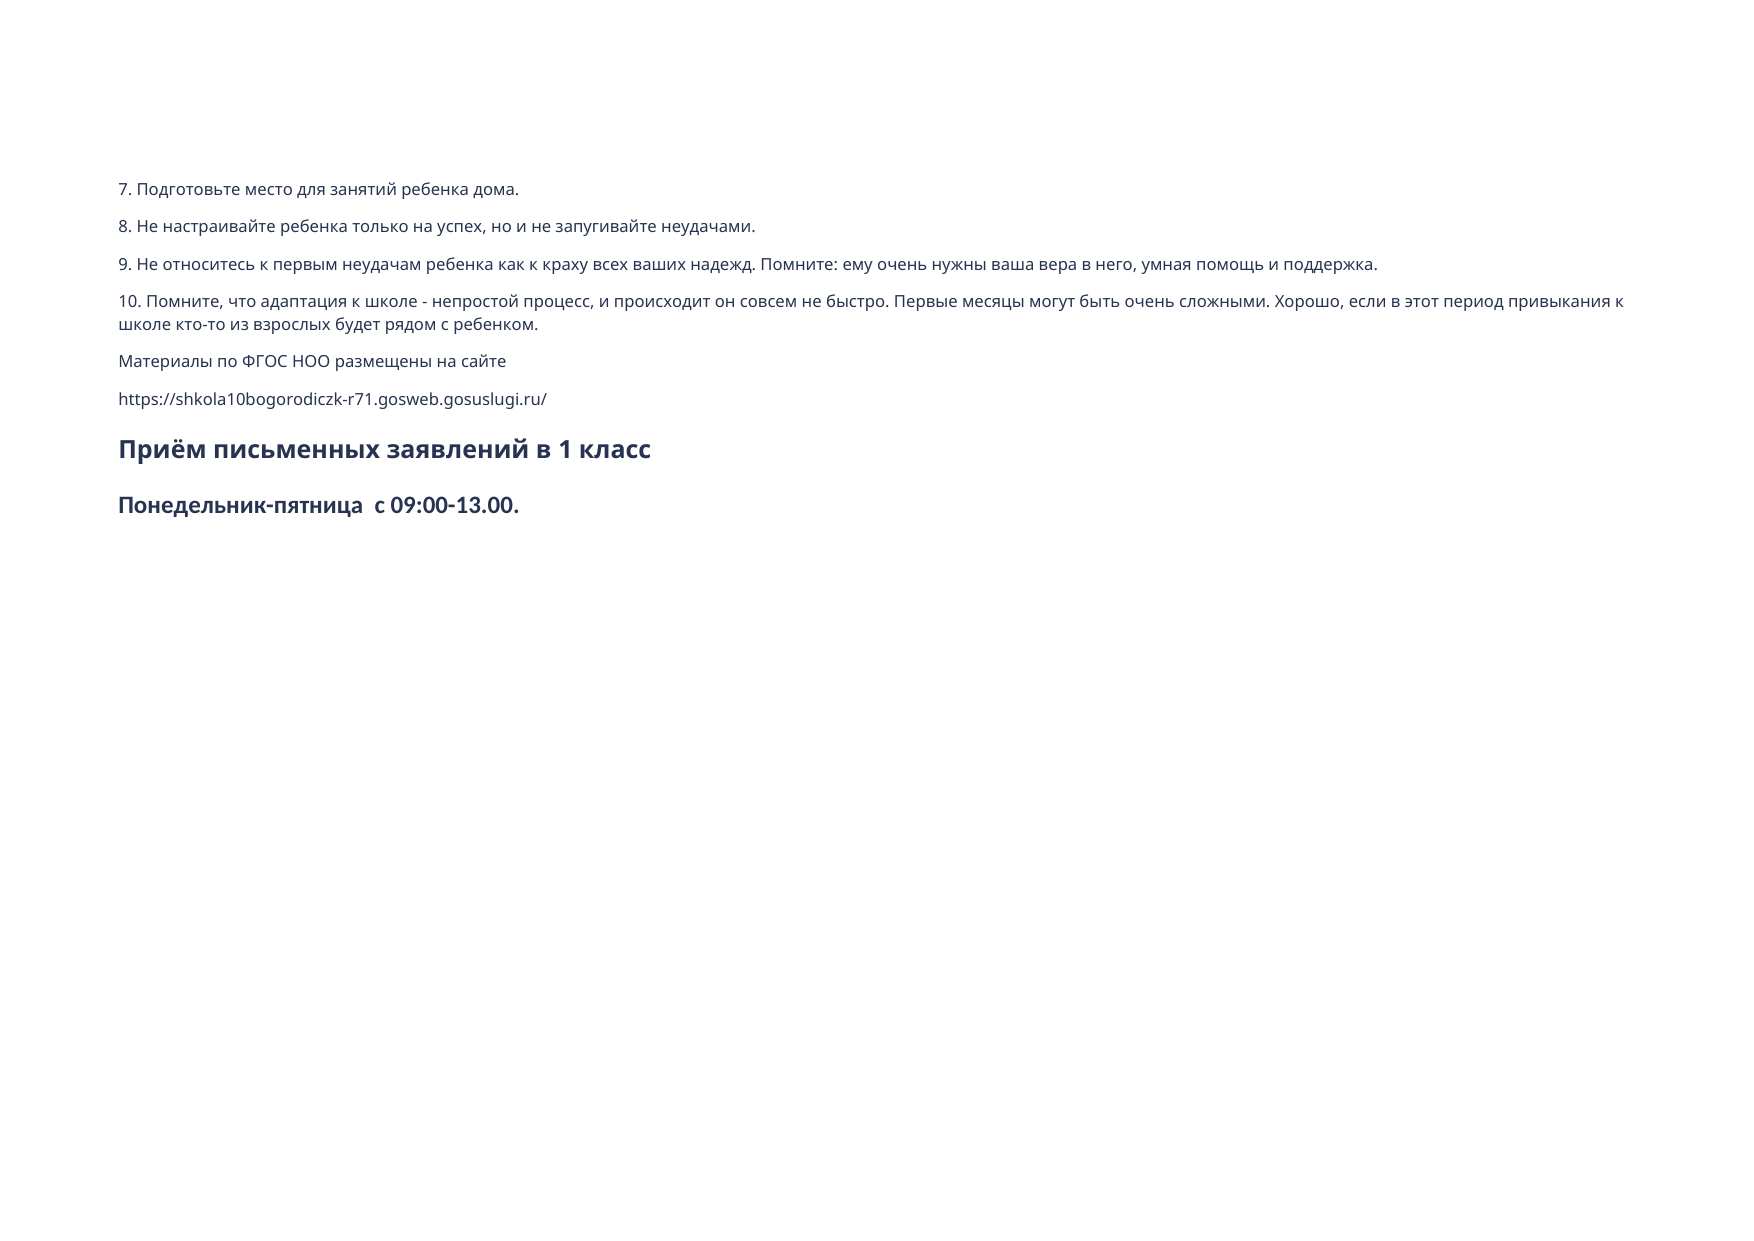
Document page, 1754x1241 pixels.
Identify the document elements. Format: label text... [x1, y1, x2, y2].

subtitle Приём письменных заявлений в 1 класс [118, 431, 1636, 465]
text 7. Подготовьте место для занятий ребенка дома. [118, 177, 1636, 200]
text 9. Не относитесь к первым неудачам ребенка как к краху всех ваших надежд. Помните: ему очень нужны ваша вера в него, умная помощь и поддержка. [118, 252, 1636, 275]
text Материалы по ФГОС НОО размещены на сайте [118, 350, 1636, 373]
text 10. Помните, что адаптация к школе - непростой процесс, и происходит он совсем не быстро. Первые месяцы могут быть очень сложными. Хорошо, если в этот период привыкания к школе кто-то из взрослых будет рядом с ребенком. [118, 290, 1636, 335]
text https://shkola10bogorodiczk-r71.gosweb.gosuslugi.ru/ [118, 387, 1636, 410]
subtitle Понедельник-пятница с 09:00-13.00. [118, 486, 1636, 520]
text 8. Не настраивайте ребенка только на успех, но и не запугивайте неудачами. [118, 215, 1636, 237]
